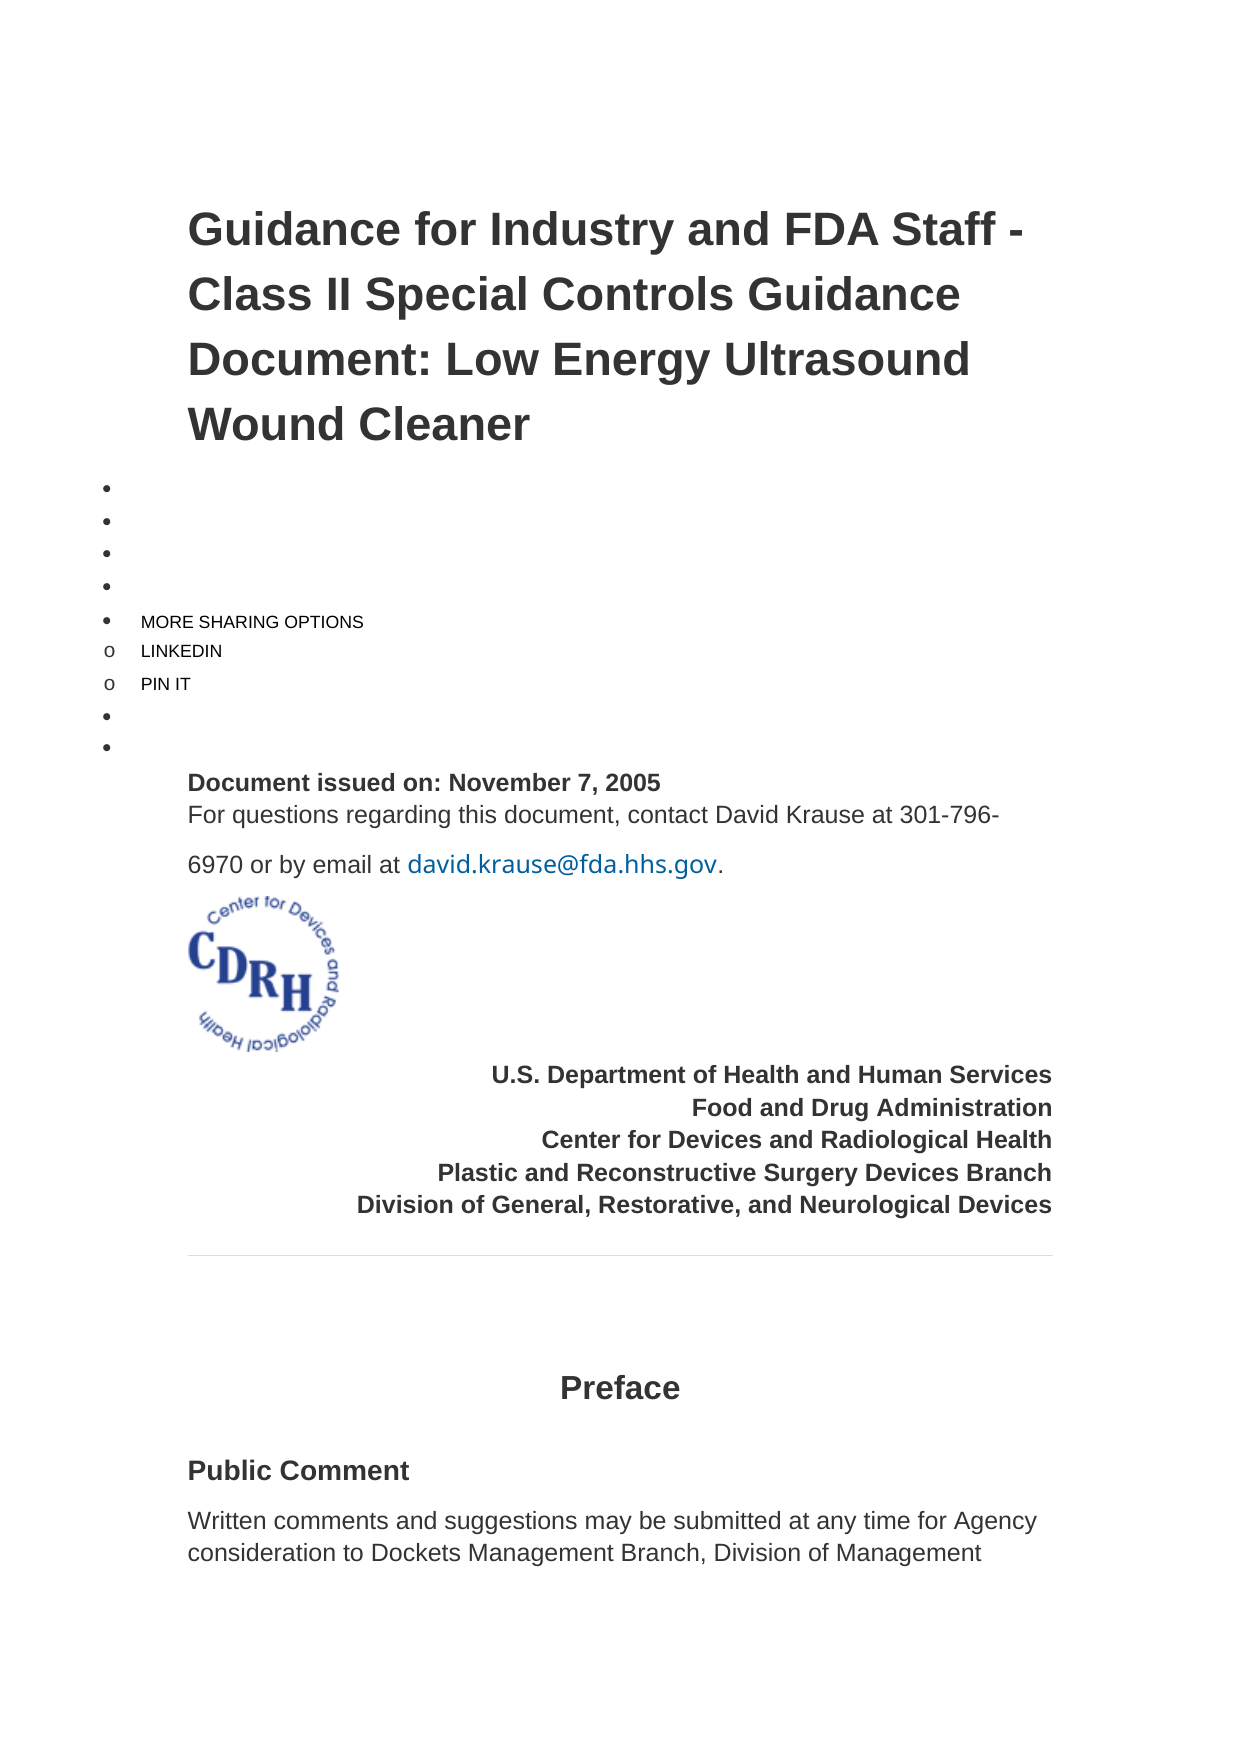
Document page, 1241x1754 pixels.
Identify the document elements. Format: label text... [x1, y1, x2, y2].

list Tweet [103, 506, 1053, 538]
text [187, 1504, 1053, 1569]
text Plastic and Reconstructive Surgery Devices Branch Division of General, Restorative, and Neurological Devices [187, 1156, 1053, 1221]
list Email [103, 701, 1053, 733]
list Linkedin [103, 538, 1053, 571]
list Linkedin [103, 636, 1053, 668]
text U.S. Department of Health and Human Services Food and Drug Administration Center for Devices and Radiological Health [187, 1058, 1053, 1156]
text Public Comment [187, 1454, 1053, 1487]
list Pin it [103, 571, 1053, 603]
text For questions regarding this document, contact David Krause at 301-796-6970 or by email at david.krause@fda.hhs.gov. [187, 798, 1053, 896]
list More sharing options [103, 603, 1053, 636]
picture [187, 896, 339, 1052]
text Preface [187, 1355, 1053, 1420]
text Guidance for Industry and FDA Staff - Class II Special Controls Guidance Document: Low Energy Ultrasound Wound Cleaner [187, 196, 1053, 456]
list Print [103, 733, 1053, 766]
list Share [103, 473, 1053, 506]
list Pin it [103, 668, 1053, 701]
text Document issued on: November 7, 2005 [187, 766, 1053, 798]
